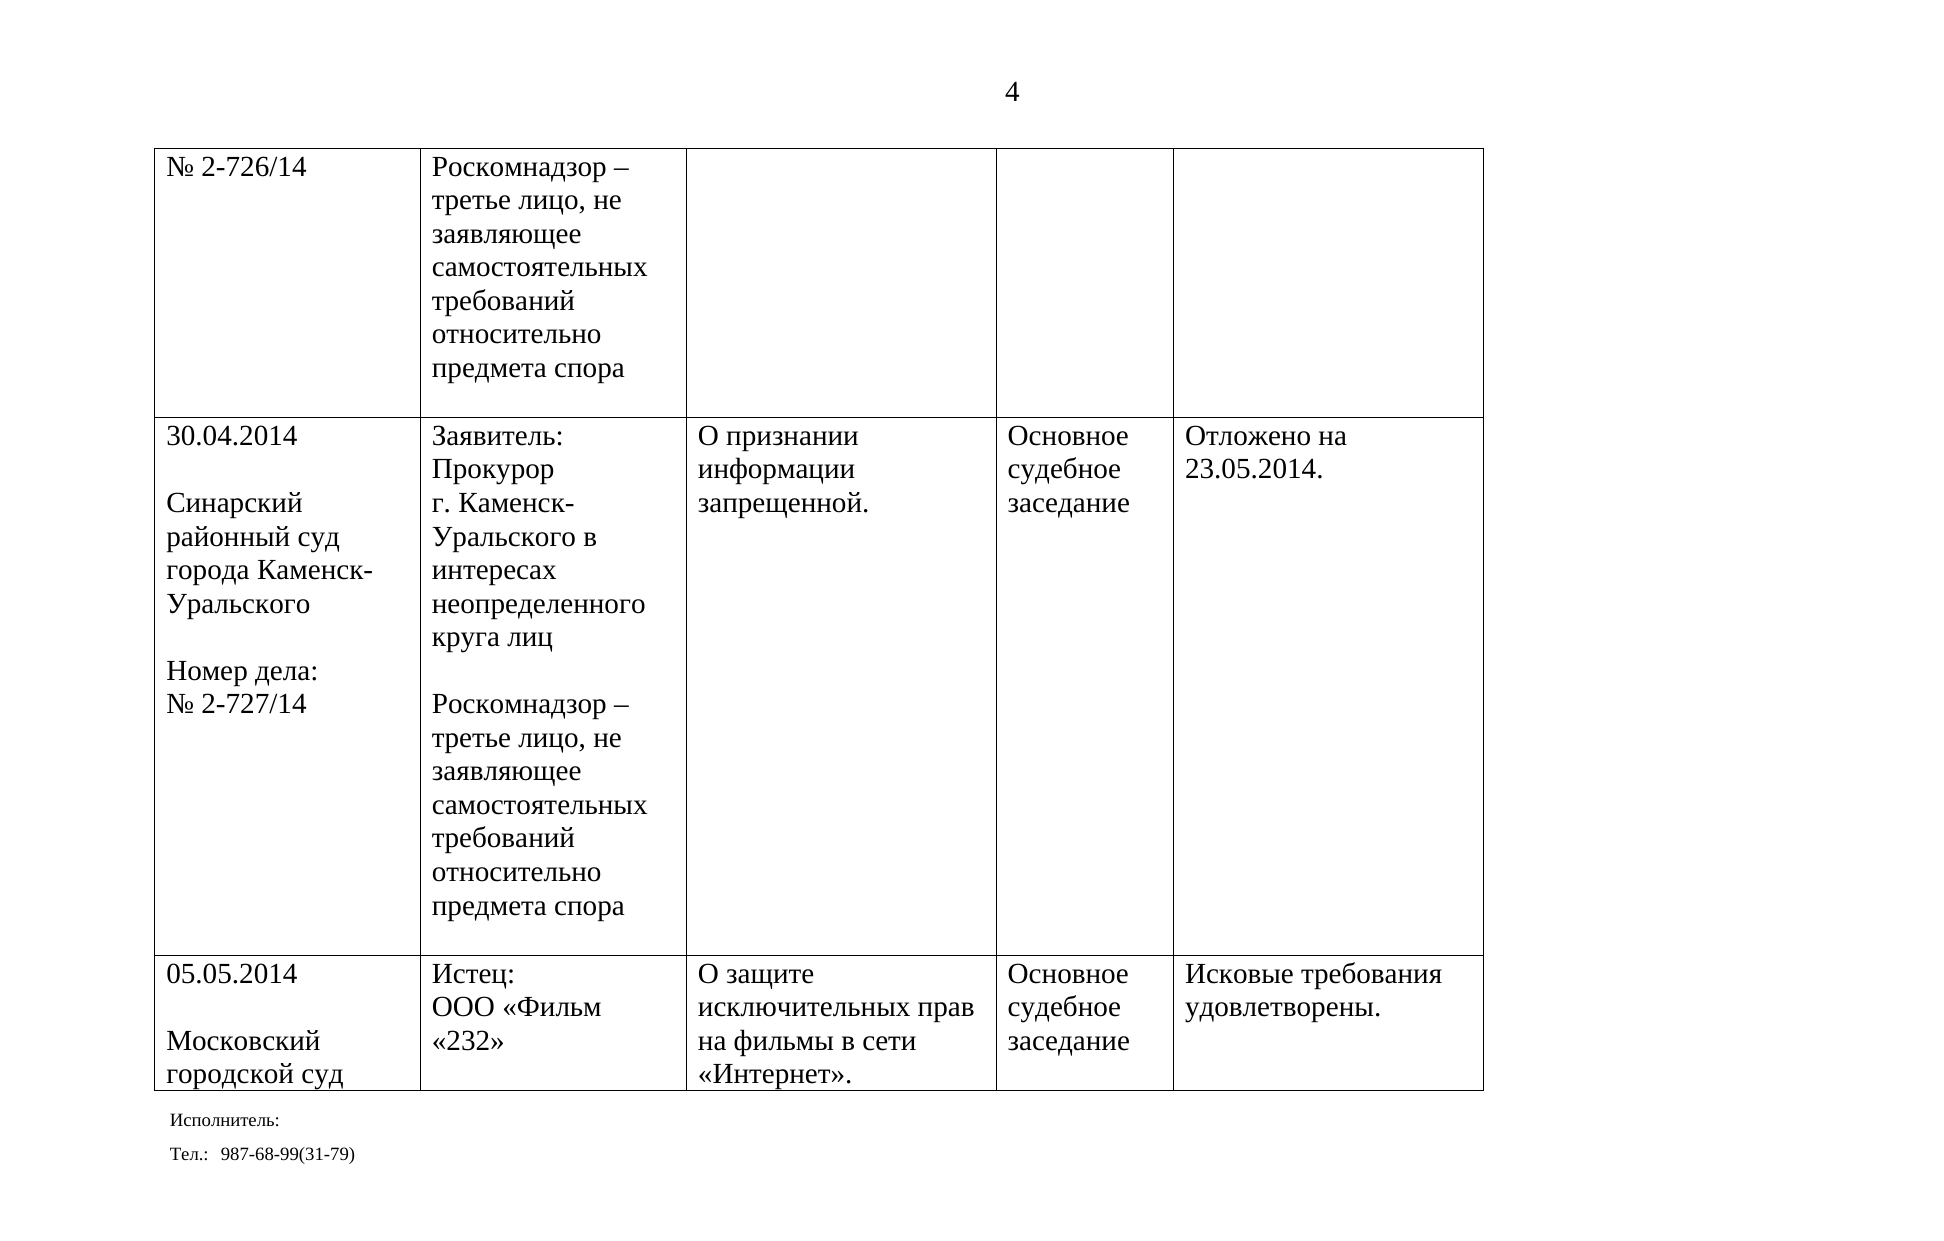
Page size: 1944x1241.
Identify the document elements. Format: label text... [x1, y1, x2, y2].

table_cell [421, 956, 686, 1090]
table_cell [1174, 149, 1483, 417]
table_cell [155, 149, 420, 417]
table_cell Отложено на 23.05.2014. [1174, 418, 1483, 955]
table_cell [687, 149, 996, 417]
table_cell 30.04.2014 Синарский районный суд города Каменск-Уральского Номер дела: № 2-727/14 [155, 418, 420, 955]
table_cell О признании информации запрещенной. [687, 418, 996, 955]
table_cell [421, 149, 686, 417]
table_cell Основное судебное заседание [997, 418, 1173, 955]
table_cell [997, 956, 1173, 1090]
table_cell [155, 956, 420, 1090]
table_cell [1174, 956, 1483, 1090]
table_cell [997, 149, 1173, 417]
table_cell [687, 956, 996, 1090]
